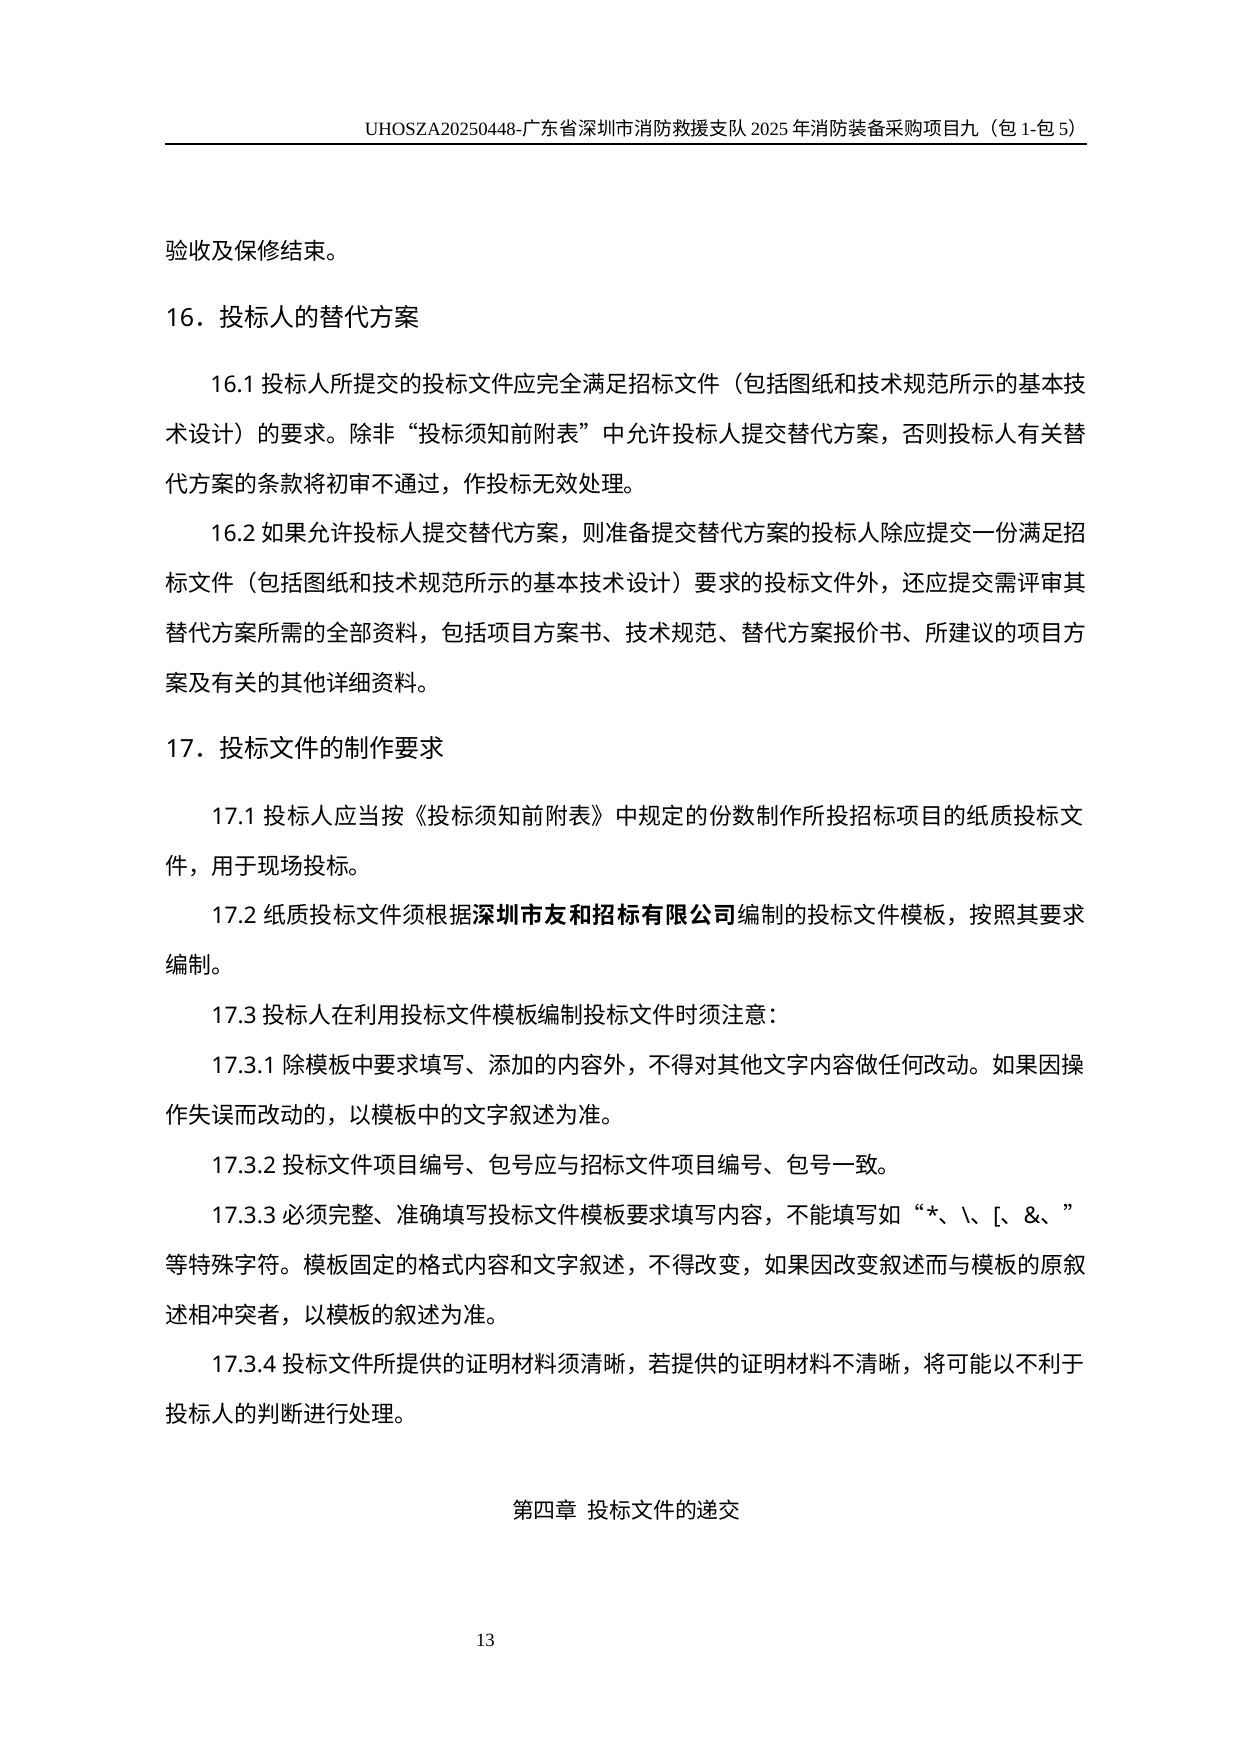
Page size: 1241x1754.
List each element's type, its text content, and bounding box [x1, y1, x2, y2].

text 17.2 纸质投标文件须根据深圳市友和招标有限公司编制的投标文件模板，按照其要求编制。 [165, 897, 1087, 981]
text 17.3 投标人在利用投标文件模板编制投标文件时须注意： [165, 997, 1087, 1030]
text 17.3.4 投标文件所提供的证明材料须清晰，若提供的证明材料不清晰，将可能以不利于投标人的判断进行处理。 [165, 1346, 1087, 1429]
text 16．投标人的替代方案 [165, 283, 1087, 348]
text 16.2 如果允许投标人提交替代方案，则准备提交替代方案的投标人除应提交一份满足招标文件（包括图纸和技术规范所示的基本技术设计）要求的投标文件外，还应提交需评审其替代方案所需的全部资料，包括项目方案书、技术规范、替代方案报价书、所建议的项目方案及有关的其他详细资料。 [165, 515, 1087, 698]
text 17.3.1 除模板中要求填写、添加的内容外，不得对其他文字内容做任何改动。如果因操作失误而改动的，以模板中的文字叙述为准。 [165, 1047, 1087, 1130]
subtitle 第四章 投标文件的递交 [165, 1493, 1087, 1525]
text 16.1 投标人所提交的投标文件应完全满足招标文件（包括图纸和技术规范所示的基本技术设计）的要求。除非“投标须知前附表”中允许投标人提交替代方案，否则投标人有关替代方案的条款将初审不通过，作投标无效处理。 [165, 366, 1087, 499]
text 17.3.3 必须完整、准确填写投标文件模板要求填写内容，不能填写如“*、\、[、&、”等特殊字符。模板固定的格式内容和文字叙述，不得改变，如果因改变叙述而与模板的原叙述相冲突者，以模板的叙述为准。 [165, 1197, 1087, 1330]
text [165, 233, 1087, 266]
text 17．投标文件的制作要求 [165, 714, 1087, 779]
text 17.1 投标人应当按《投标须知前附表》中规定的份数制作所投招标项目的纸质投标文件，用于现场投标。 [165, 798, 1087, 881]
text 17.3.2 投标文件项目编号、包号应与招标文件项目编号、包号一致。 [165, 1147, 1087, 1180]
